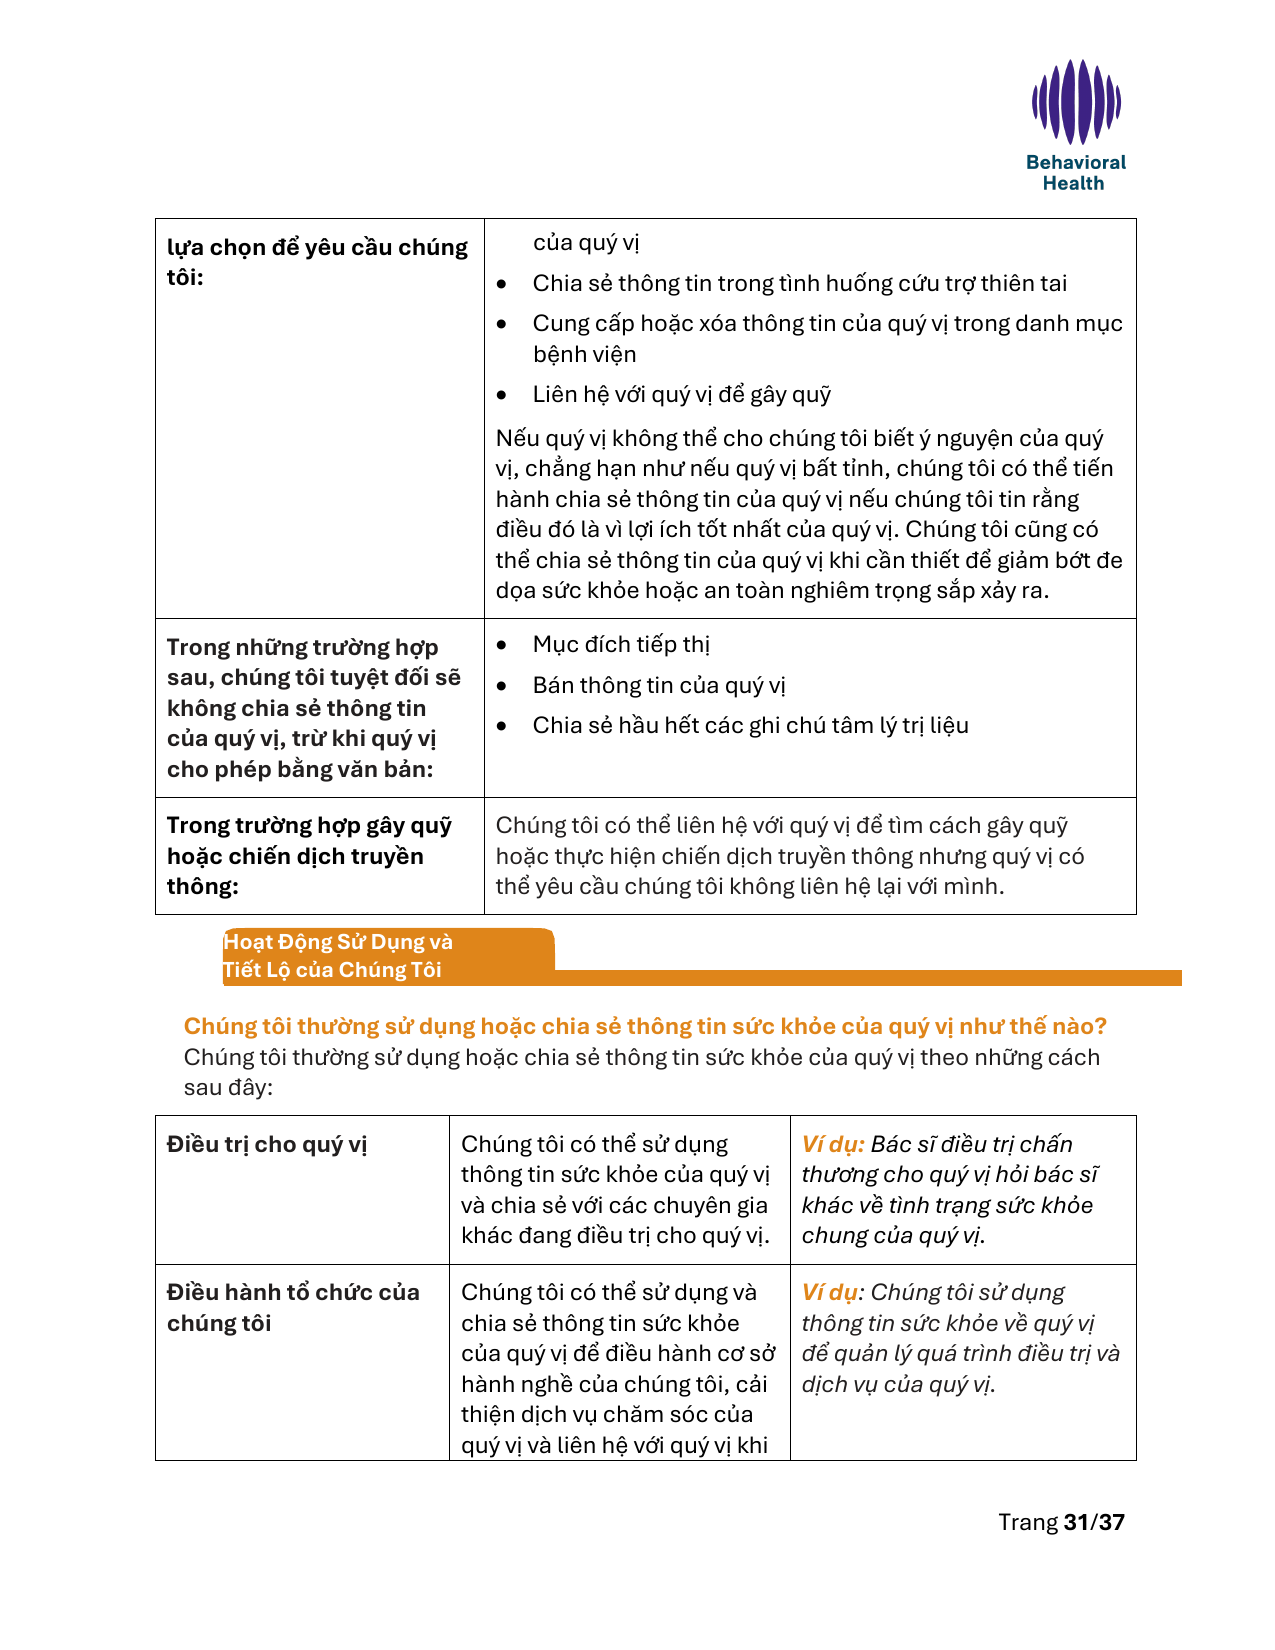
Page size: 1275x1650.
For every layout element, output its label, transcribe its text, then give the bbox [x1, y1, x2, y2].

picture [1027, 59, 1126, 190]
table_cell Ví dụ: Chúng tôi sử dụng thông tin sức khỏe về quý vị để quản lý quá trình điều trị và dịch vụ của quý vị. [791, 1265, 1136, 1460]
table_cell Trong trường hợp gây quỹ hoặc chiến dịch truyền thông: [156, 798, 484, 914]
table_cell Trong những trường hợp này, quý vị có cả quyền và lựa chọn để yêu cầu chúng tôi: [156, 219, 484, 618]
table_cell Điều trị cho quý vị [156, 1116, 449, 1263]
table_cell Chúng tôi thường sử dụng hoặc chia sẻ thông tin sức khỏe của quý vị như thế nào? Chúng tôi thường sử dụng hoặc chia sẻ thông tin sức khỏe của quý vị theo những cách sau đây: [155, 999, 1136, 1115]
table_cell [155, 915, 1136, 999]
table_cell Điều hành tổ chức của chúng tôi [156, 1265, 449, 1460]
table_cell Chúng tôi có thể liên hệ với quý vị để tìm cách gây quỹ hoặc thực hiện chiến dịch truyền thông nhưng quý vị có thể yêu cầu chúng tôi không liên hệ lại với mình. [485, 798, 1136, 914]
table_cell Chúng tôi có thể sử dụng thông tin sức khỏe của quý vị và chia sẻ với các chuyên gia khác đang điều trị cho quý vị. [450, 1116, 790, 1263]
table_cell Ví dụ: Bác sĩ điều trị chấn thương cho quý vị hỏi bác sĩ khác về tình trạng sức khỏe chung của quý vị. [791, 1116, 1136, 1263]
table_cell Mục đích tiếp thị Bán thông tin của quý vị Chia sẻ hầu hết các ghi chú tâm lý trị liệu [485, 619, 1136, 797]
table_cell Trong những trường hợp sau, chúng tôi tuyệt đối sẽ không chia sẻ thông tin của quý vị, trừ khi quý vị cho phép bằng văn bản: [156, 619, 484, 797]
